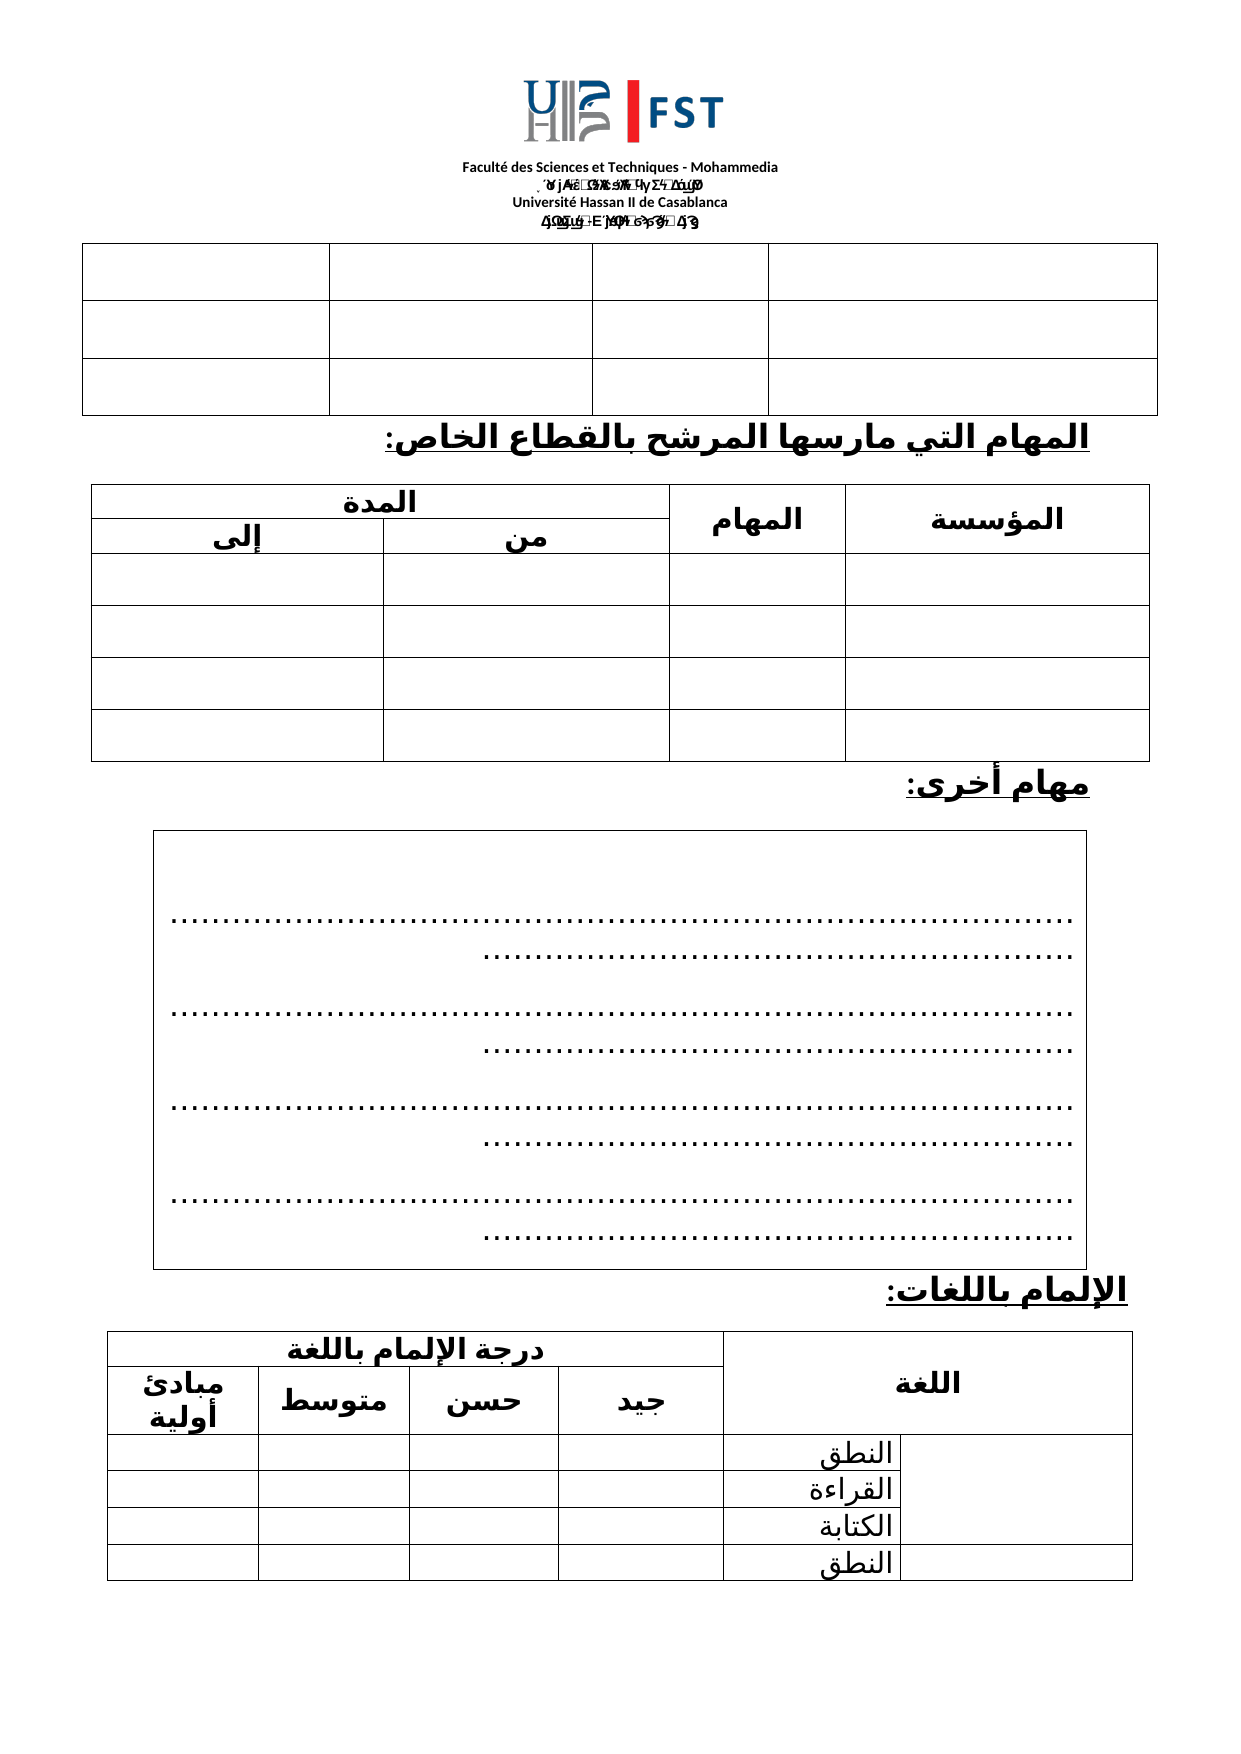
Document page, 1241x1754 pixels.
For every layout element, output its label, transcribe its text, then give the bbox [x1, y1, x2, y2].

table_cell ……………………………………………………………………………………………………………………………… [154, 988, 1086, 1081]
table_cell [108, 1508, 258, 1544]
table_cell [384, 658, 669, 709]
table_cell حسن [410, 1367, 558, 1434]
table_cell الكتابة [724, 1508, 900, 1544]
table_cell [559, 1471, 723, 1507]
table_cell [846, 658, 1149, 709]
table_cell جيد [559, 1367, 723, 1434]
table_header ……………………………………………………………………………………………………………………………… [154, 831, 1086, 988]
table_cell [259, 1545, 409, 1580]
table_cell [330, 301, 592, 357]
table_cell [92, 710, 383, 761]
table_cell [670, 658, 845, 709]
text الإلمام باللغات: [112, 1269, 1128, 1310]
table_cell [384, 710, 669, 761]
table_cell [846, 710, 1149, 761]
table_cell [593, 301, 768, 357]
table_cell متوسط [259, 1367, 409, 1434]
table_cell [769, 359, 1157, 415]
table_cell [670, 606, 845, 657]
table_cell [559, 1508, 723, 1544]
table_header اللغة [724, 1332, 1132, 1434]
table_cell [846, 606, 1149, 657]
table_cell [92, 554, 383, 605]
table_cell النطق [724, 1545, 900, 1580]
table_cell [330, 359, 592, 415]
table_cell [410, 1545, 558, 1580]
table_cell مبادئ أولية [108, 1367, 258, 1434]
table_header المدة [92, 485, 669, 518]
table_cell النطق [724, 1435, 900, 1470]
table_cell ……………………………………………………………………………………………………………………………… [154, 1175, 1086, 1268]
table_cell [559, 1545, 723, 1580]
table_header المؤسسة [846, 485, 1149, 553]
table_cell [410, 1471, 558, 1507]
table_cell [92, 658, 383, 709]
table_header المهام [670, 485, 845, 553]
table_cell [83, 301, 329, 357]
table_cell [330, 244, 592, 300]
table_cell [769, 301, 1157, 357]
table_cell [259, 1435, 409, 1470]
table_cell [901, 1545, 1132, 1580]
table_cell [83, 244, 329, 300]
table_cell [83, 359, 329, 415]
table_cell [846, 554, 1149, 605]
text مهام أخرى: [112, 762, 1090, 803]
table_cell [410, 1435, 558, 1470]
text المهام التي مارسها المرشح بالقطاع الخاص: [112, 416, 1090, 457]
table_cell ……………………………………………………………………………………………………………………………… [154, 1081, 1086, 1175]
table_cell إلى [92, 519, 383, 553]
table_cell [108, 1435, 258, 1470]
table_cell [769, 244, 1157, 300]
table_cell [593, 244, 768, 300]
table_cell [559, 1435, 723, 1470]
table_cell [593, 359, 768, 415]
table_cell من [384, 519, 669, 553]
table_cell [670, 554, 845, 605]
table_cell [901, 1435, 1132, 1544]
table_cell [92, 606, 383, 657]
table_header درجة الإلمام باللغة [108, 1332, 723, 1366]
table_cell القراءة [724, 1471, 900, 1507]
table_cell [384, 606, 669, 657]
table_cell [259, 1471, 409, 1507]
table_cell [410, 1508, 558, 1544]
table_cell [670, 710, 845, 761]
table_cell [384, 554, 669, 605]
table_cell [108, 1471, 258, 1507]
table_cell [259, 1508, 409, 1544]
table_cell [108, 1545, 258, 1580]
